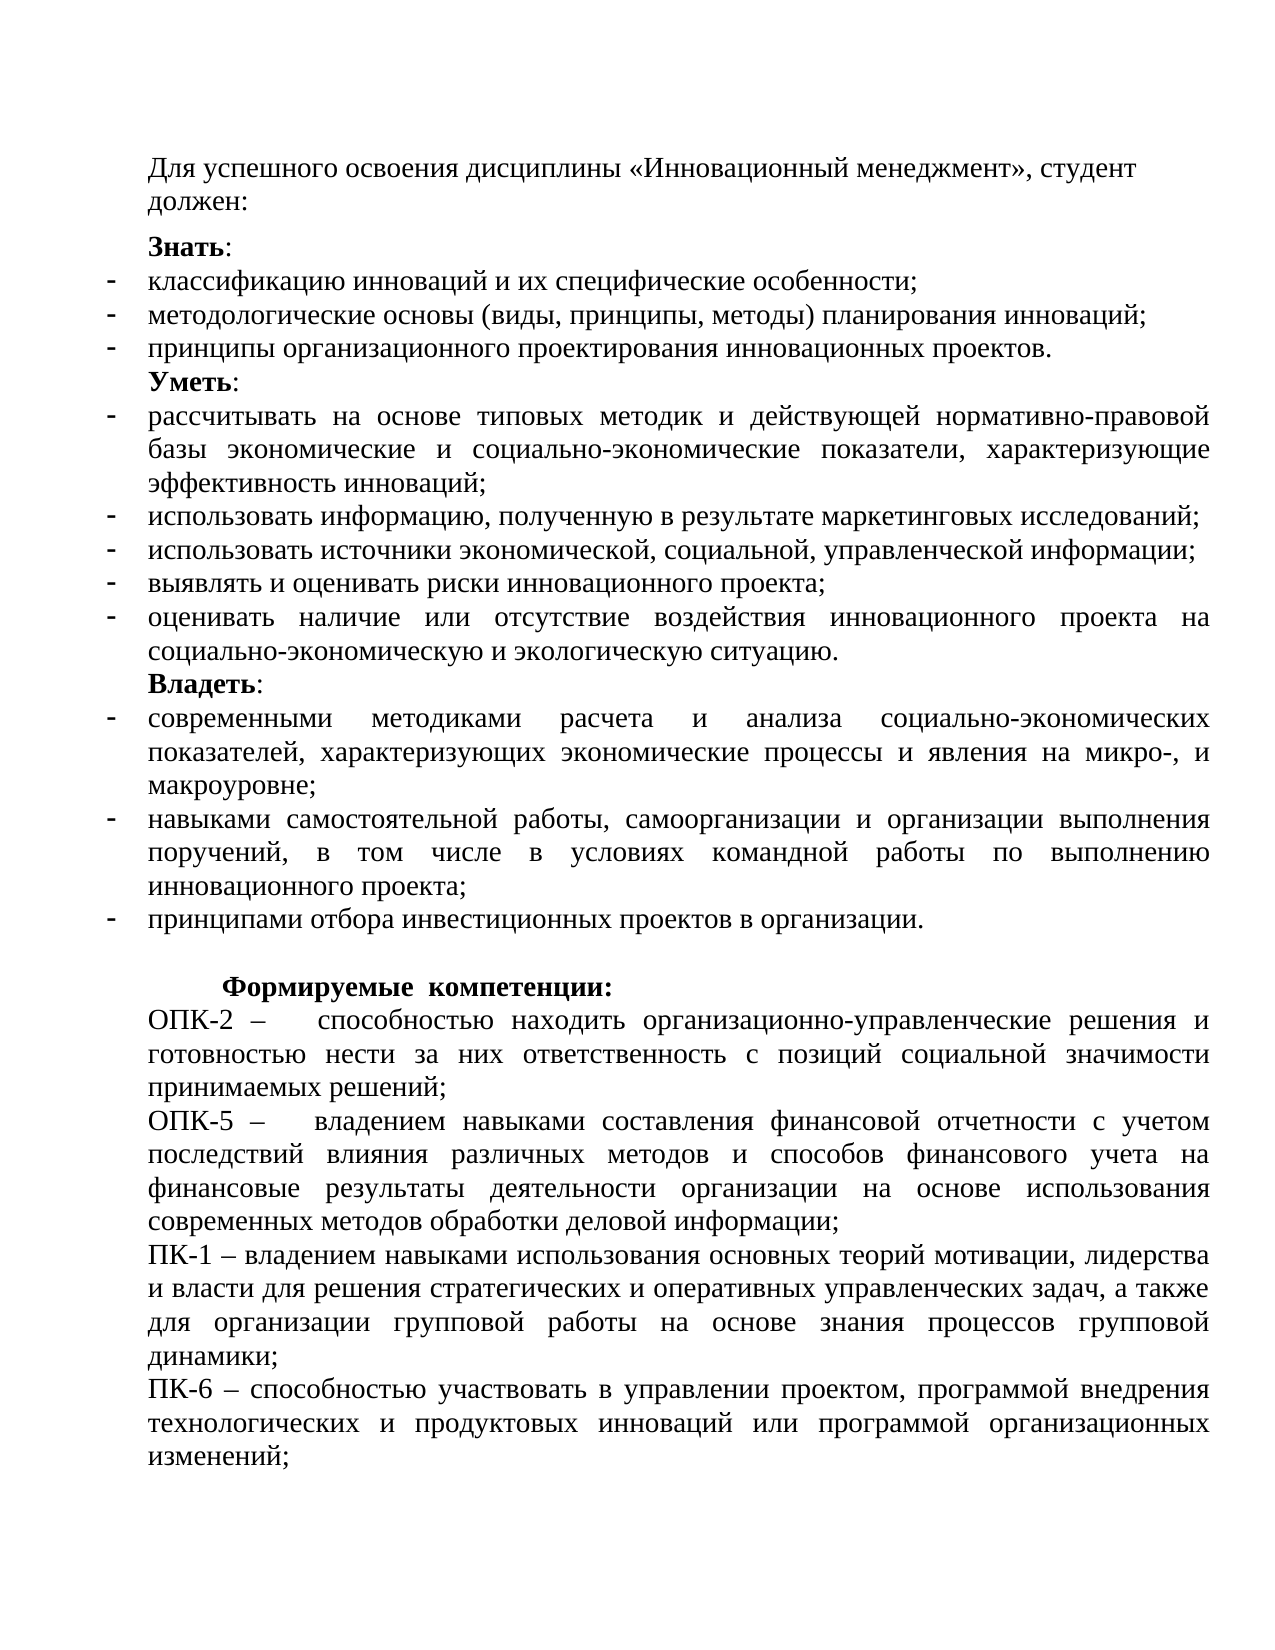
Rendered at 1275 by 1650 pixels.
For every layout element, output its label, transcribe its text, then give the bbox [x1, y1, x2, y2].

text оценивать наличие или отсутствие воздействия инновационного проекта на социально-экономическую и экологическую ситуацию. [106, 599, 1211, 666]
text использовать источники экономической, социальной, управленческой информации; [106, 532, 1211, 566]
text ПК-1 – владением навыками использования основных теорий мотивации, лидерства и власти для решения стратегических и оперативных управленческих задач, а также для организации групповой работы на основе знания процессов групповой динамики; [89, 1237, 1152, 1371]
text Формируемые компетенции: [89, 969, 1152, 1002]
text навыками самостоятельной работы, самоорганизации и организации выполнения поручений, в том числе в условиях командной работы по выполнению инновационного проекта; [106, 801, 1211, 901]
text принципы организационного проектирования инновационных проектов. [106, 330, 1211, 364]
text ОПК-2 – способностью находить организационно-управленческие решения и готовностью нести за них ответственность с позиций социальной значимости принимаемых решений; [89, 1002, 1152, 1103]
text выявлять и оценивать риски инновационного проекта; [106, 566, 1211, 599]
text рассчитывать на основе типовых методик и действующей нормативно-правовой базы экономические и социально-экономические показатели, характеризующие эффективность инноваций; [106, 398, 1211, 498]
text Владеть: [89, 666, 1152, 700]
text методологические основы (виды, принципы, методы) планирования инноваций; [106, 297, 1211, 330]
text использовать информацию, полученную в результате маркетинговых исследований; [106, 498, 1211, 532]
text Знать: [148, 229, 1211, 263]
text Для успешного освоения дисциплины «Инновационный менеджмент», студент должен: [89, 150, 1152, 217]
text ОПК-5 – владением навыками составления финансовой отчетности с учетом последствий влияния различных методов и способов финансового учета на финансовые результаты деятельности организации на основе использования современных методов обработки деловой информации; [89, 1103, 1152, 1237]
text современными методиками расчета и анализа социально-экономических показателей, характеризующих экономические процессы и явления на микро-, и макроуровне; [106, 700, 1211, 801]
text принципами отбора инвестиционных проектов в организации. [106, 901, 1211, 935]
text классификацию инноваций и их специфические особенности; [106, 263, 1211, 297]
text ПК-6 – способностью участвовать в управлении проектом, программой внедрения технологических и продуктовых инноваций или программой организационных изменений; [89, 1371, 1152, 1472]
text Уметь: [89, 364, 1152, 398]
